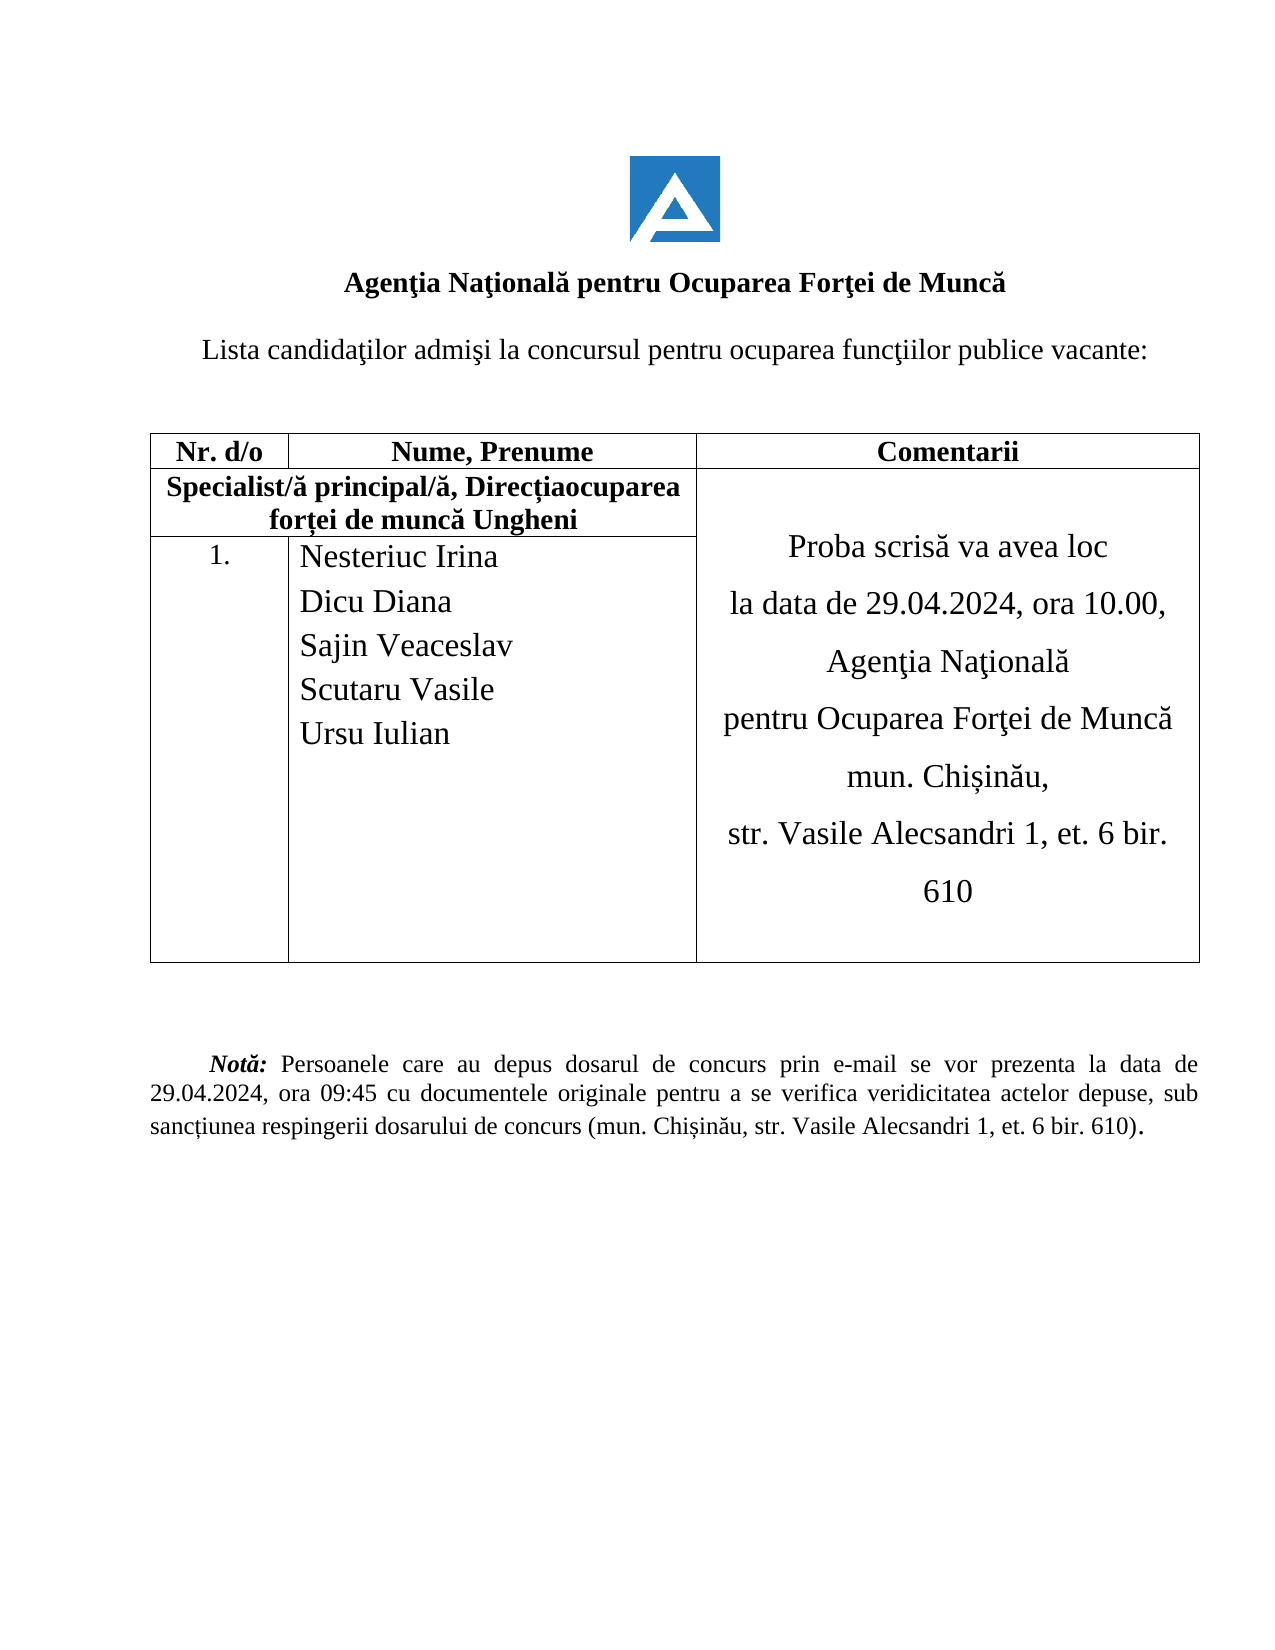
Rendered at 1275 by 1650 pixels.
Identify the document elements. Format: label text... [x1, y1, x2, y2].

table_header Comentarii [697, 434, 1199, 468]
table_cell Nesteriuc Irina Dicu Diana Sajin Veaceslav Scutaru Vasile Ursu Iulian [289, 537, 696, 962]
table_cell 1. [151, 537, 288, 962]
table_cell Proba scrisă va avea loc la data de 29.04.2024, ora 10.00, Agenţia Naţională pentru Ocuparea Forţei de Muncă mun. Chișinău, str. Vasile Alecsandri 1, et. 6 bir. 610 [697, 469, 1199, 962]
text Lista candidaţilor admişi la concursul pentru ocuparea funcţiilor publice vacante: [150, 332, 1200, 366]
picture [629, 156, 721, 242]
text Agenţia Naţională pentru Ocuparea Forţei de Muncă [150, 265, 1200, 299]
table_cell Specialist/ă principal/ă, Direcțiaocuparea forței de muncă Ungheni [151, 469, 696, 536]
text Notă: Persoanele care au depus dosarul de concurs prin e-mail se vor prezenta la data de 29.04.2024, ora 09:45 cu documentele originale pentru a se verifica veridicitatea actelor depuse, sub sancțiunea respingerii dosarului de concurs (mun. Chișinău, str. Vasile Alecsandri 1, et. 6 bir. 610). [150, 1049, 1200, 1141]
table_header Nume, Prenume [289, 434, 696, 468]
table_header Nr. d/o [151, 434, 288, 468]
